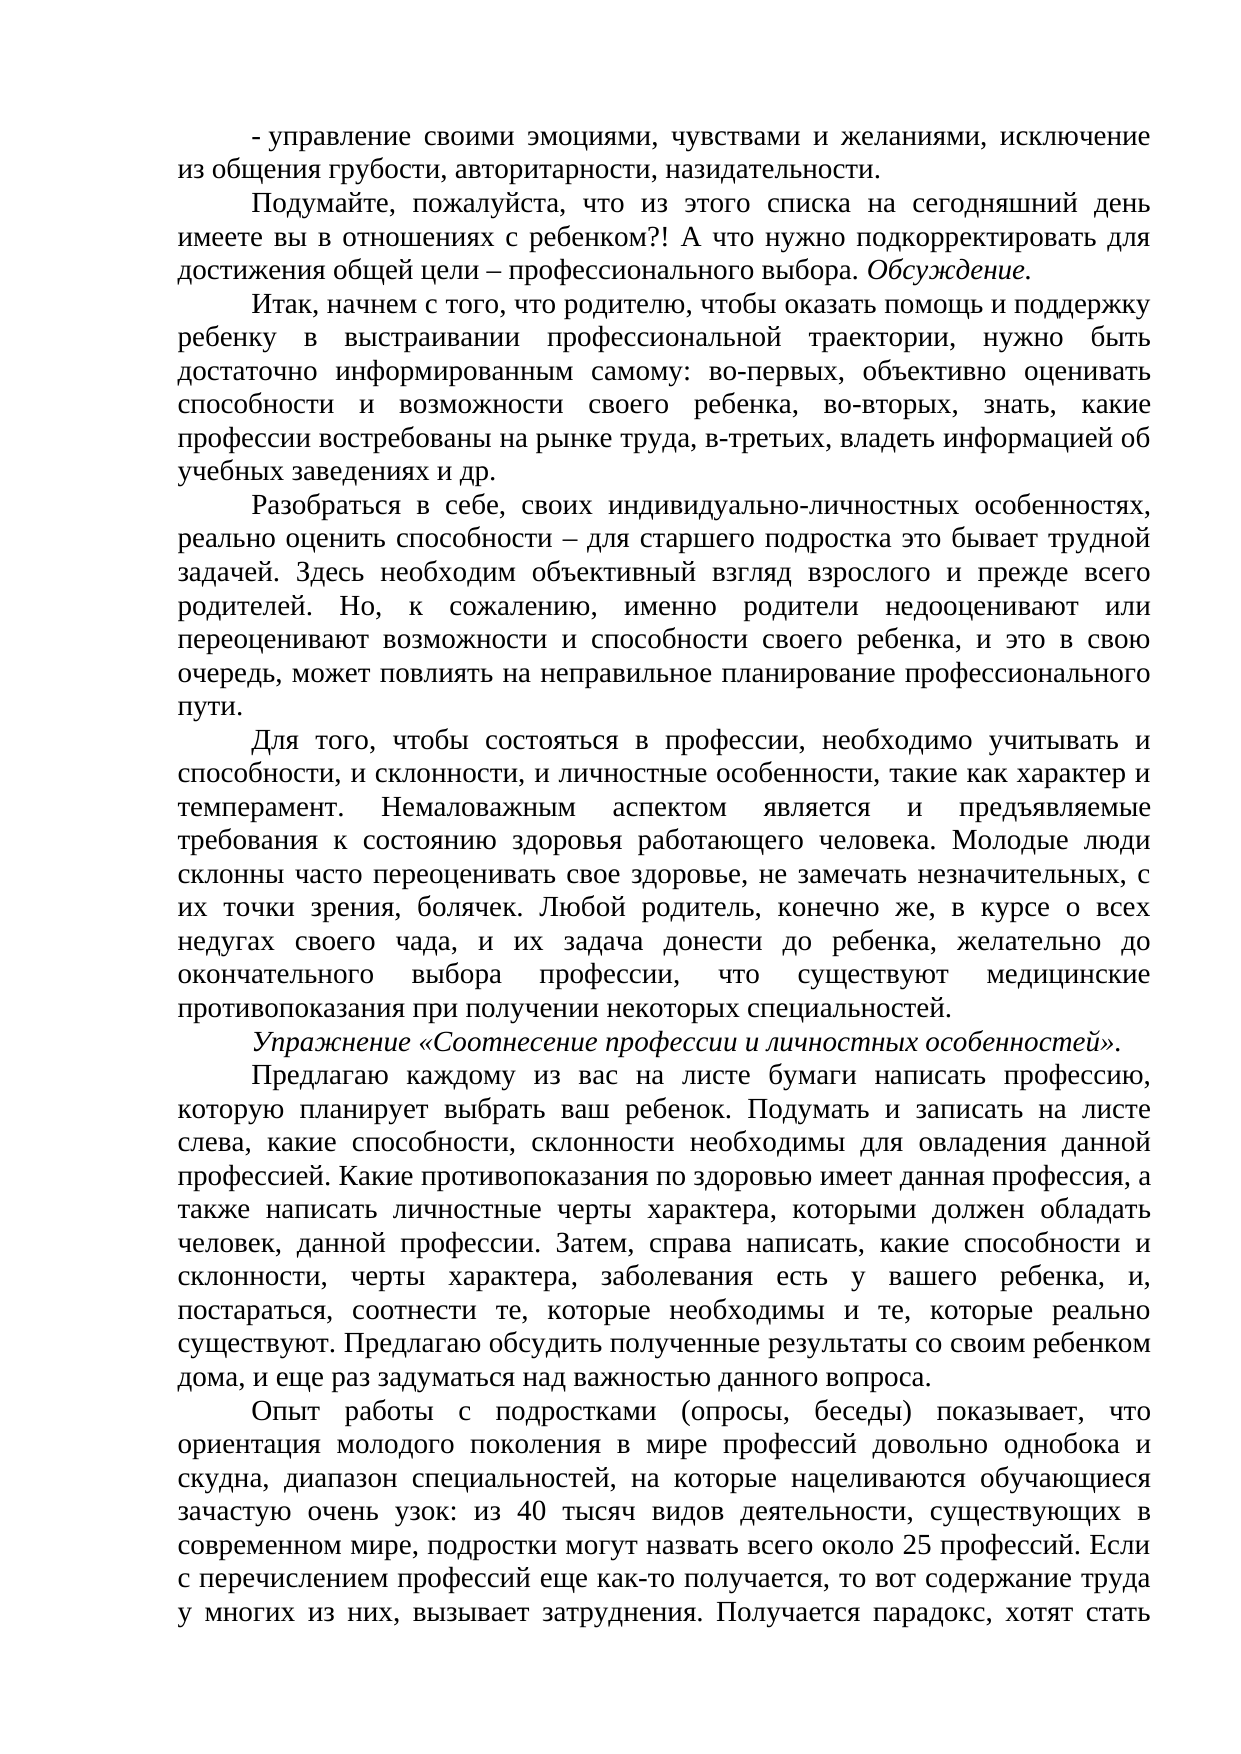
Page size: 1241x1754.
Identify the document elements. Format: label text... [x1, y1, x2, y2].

text Разобраться в себе, своих индивидуально-личностных особенностях, реально оценить способности – для старшего подростка это бывает трудной задачей. Здесь необходим объективный взгляд взрослого и прежде всего родителей. Но, к сожалению, именно родители недооценивают или переоценивают возможности и способности своего ребенка, и это в свою очередь, может повлиять на неправильное планирование профессионального пути. [177, 487, 1152, 722]
text Итак, начнем с того, что родителю, чтобы оказать помощь и поддержку ребенку в выстраивании профессиональной траектории, нужно быть достаточно информированным самому: во-первых, объективно оценивать способности и возможности своего ребенка, во-вторых, знать, какие профессии востребованы на рынке труда, в-третьих, владеть информацией об учебных заведениях и др. [177, 286, 1152, 487]
text Упражнение «Соотнесение профессии и личностных особенностей». [177, 1024, 1152, 1057]
text - управление своими эмоциями, чувствами и желаниями, исключение из общения грубости, авторитарности, назидательности. [177, 118, 1152, 185]
text Для того, чтобы состояться в профессии, необходимо учитывать и способности, и склонности, и личностные особенности, такие как характер и темперамент. Немаловажным аспектом является и предъявляемые требования к состоянию здоровья работающего человека. Молодые люди склонны часто переоценивать свое здоровье, не замечать незначительных, с их точки зрения, болячек. Любой родитель, конечно же, в курсе о всех недугах своего чада, и их задача донести до ребенка, желательно до окончательного выбора профессии, что существуют медицинские противопоказания при получении некоторых специальностей. [177, 722, 1152, 1024]
text Предлагаю каждому из вас на листе бумаги написать профессию, которую планирует выбрать ваш ребенок. Подумать и записать на листе слева, какие способности, склонности необходимы для овладения данной профессией. Какие противопоказания по здоровью имеет данная профессия, а также написать личностные черты характера, которыми должен обладать человек, данной профессии. Затем, справа написать, какие способности и склонности, черты характера, заболевания есть у вашего ребенка, и, постараться, соотнести те, которые необходимы и те, которые реально существуют. Предлагаю обсудить полученные результаты со своим ребенком дома, и еще раз задуматься над важностью данного вопроса. [177, 1057, 1152, 1393]
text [177, 1393, 1152, 1627]
text Подумайте, пожалуйста, что из этого списка на сегодняшний день имеете вы в отношениях с ребенком?! А что нужно подкорректировать для достижения общей цели – профессионального выбора. Обсуждение. [177, 185, 1152, 286]
